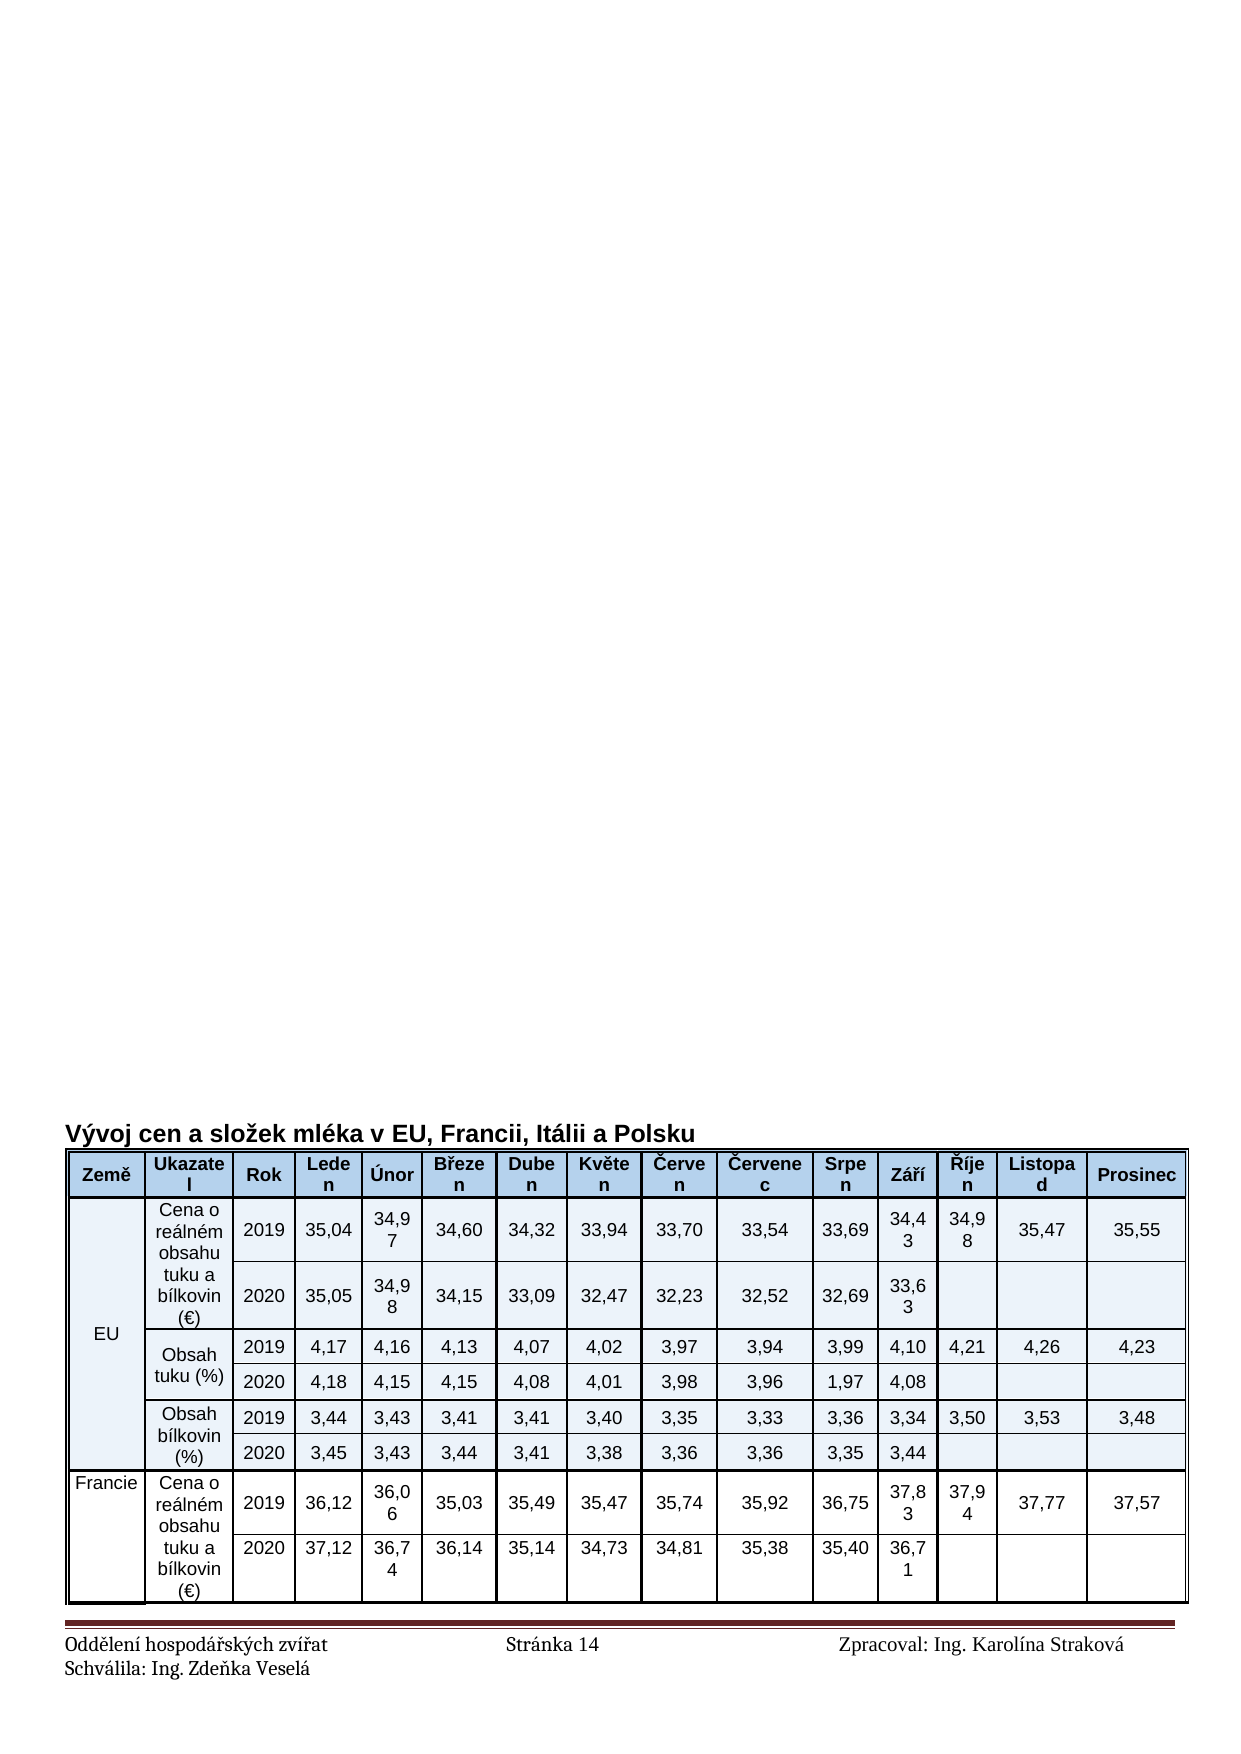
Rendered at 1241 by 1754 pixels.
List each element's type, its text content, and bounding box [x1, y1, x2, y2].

table_cell 34,98 [939, 1199, 996, 1261]
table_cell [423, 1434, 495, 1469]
table_cell 32,23 [643, 1262, 716, 1328]
table_header Září [879, 1153, 936, 1196]
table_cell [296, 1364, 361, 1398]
table_header Únor [363, 1153, 421, 1196]
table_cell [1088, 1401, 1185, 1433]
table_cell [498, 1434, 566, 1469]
table_cell [1088, 1262, 1185, 1328]
table_cell [998, 1262, 1086, 1328]
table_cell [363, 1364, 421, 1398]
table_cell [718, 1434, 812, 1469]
table_header Červen [643, 1153, 716, 1196]
table_cell 34,32 [498, 1199, 566, 1261]
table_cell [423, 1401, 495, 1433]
table_header Březen [423, 1153, 495, 1196]
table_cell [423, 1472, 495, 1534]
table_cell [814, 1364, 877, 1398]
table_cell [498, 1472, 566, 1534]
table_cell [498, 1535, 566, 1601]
table_cell 33,09 [498, 1262, 566, 1328]
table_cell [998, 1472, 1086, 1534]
table_cell 2020 [234, 1262, 294, 1328]
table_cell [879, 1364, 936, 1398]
table_header Květen [568, 1153, 640, 1196]
table_cell 32,69 [814, 1262, 877, 1328]
table_cell 3,94 [718, 1330, 812, 1362]
table_cell 32,47 [568, 1262, 640, 1328]
table_header Prosinec [1088, 1153, 1185, 1196]
table_header Leden [296, 1153, 361, 1196]
table_cell 4,10 [879, 1330, 936, 1362]
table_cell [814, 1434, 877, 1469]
table_cell 33,54 [718, 1199, 812, 1261]
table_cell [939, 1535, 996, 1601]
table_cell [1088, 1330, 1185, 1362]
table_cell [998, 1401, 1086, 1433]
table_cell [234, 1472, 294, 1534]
table_cell 33,94 [568, 1199, 640, 1261]
table_cell 34,98 [363, 1262, 421, 1328]
table_cell [939, 1262, 996, 1328]
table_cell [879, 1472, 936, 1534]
table_cell 34,97 [363, 1199, 421, 1261]
table_cell 35,47 [998, 1199, 1086, 1261]
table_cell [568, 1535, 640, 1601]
table_cell EU [70, 1199, 144, 1469]
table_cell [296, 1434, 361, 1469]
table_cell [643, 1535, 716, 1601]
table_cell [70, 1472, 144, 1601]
table_cell 2019 [234, 1199, 294, 1261]
table_cell 4,02 [568, 1330, 640, 1362]
table_cell 4,26 [998, 1330, 1086, 1362]
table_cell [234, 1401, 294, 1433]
table_cell 34,60 [423, 1199, 495, 1261]
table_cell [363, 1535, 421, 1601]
table_cell 34,15 [423, 1262, 495, 1328]
table_cell Obsah tuku (%) [146, 1330, 232, 1398]
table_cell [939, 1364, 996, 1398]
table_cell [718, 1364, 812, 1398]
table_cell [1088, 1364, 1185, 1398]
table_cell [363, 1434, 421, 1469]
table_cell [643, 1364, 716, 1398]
table_cell 3,97 [643, 1330, 716, 1362]
table_cell 4,21 [939, 1330, 996, 1362]
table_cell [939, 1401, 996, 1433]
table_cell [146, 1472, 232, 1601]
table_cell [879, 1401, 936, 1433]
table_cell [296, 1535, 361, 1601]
table_header Červenec [718, 1153, 812, 1196]
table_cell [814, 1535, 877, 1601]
table_cell 35,05 [296, 1262, 361, 1328]
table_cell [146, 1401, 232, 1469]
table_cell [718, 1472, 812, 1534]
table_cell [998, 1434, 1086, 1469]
text Vývoj cen a složek mléka v EU, Francii, Itálii a Polsku [65, 1119, 1175, 1148]
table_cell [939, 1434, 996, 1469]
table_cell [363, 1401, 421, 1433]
table_cell 33,70 [643, 1199, 716, 1261]
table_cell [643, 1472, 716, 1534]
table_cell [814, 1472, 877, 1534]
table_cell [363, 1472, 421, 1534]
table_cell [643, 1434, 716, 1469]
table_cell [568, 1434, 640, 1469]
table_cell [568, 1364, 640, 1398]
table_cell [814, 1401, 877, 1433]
table_cell 4,16 [363, 1330, 421, 1362]
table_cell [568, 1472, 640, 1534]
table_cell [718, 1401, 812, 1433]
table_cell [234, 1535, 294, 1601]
table_header Rok [234, 1153, 294, 1196]
table_cell 33,69 [814, 1199, 877, 1261]
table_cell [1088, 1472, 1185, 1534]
table_cell 35,04 [296, 1199, 361, 1261]
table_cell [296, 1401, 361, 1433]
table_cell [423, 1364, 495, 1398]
table_header Říjen [939, 1153, 996, 1196]
table_cell Cena o reálném obsahu tuku a bílkovin (€) [146, 1199, 232, 1328]
table_header Duben [498, 1153, 566, 1196]
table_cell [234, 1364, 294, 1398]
table_header Země [70, 1153, 144, 1196]
table_cell 4,07 [498, 1330, 566, 1362]
table_cell 4,13 [423, 1330, 495, 1362]
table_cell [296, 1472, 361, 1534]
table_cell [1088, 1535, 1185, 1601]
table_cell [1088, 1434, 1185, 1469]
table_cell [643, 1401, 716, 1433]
table_cell 34,43 [879, 1199, 936, 1261]
table_header Listopad [998, 1153, 1086, 1196]
table_cell 32,52 [718, 1262, 812, 1328]
table_header Ukazatel [146, 1153, 232, 1196]
table_cell 3,99 [814, 1330, 877, 1362]
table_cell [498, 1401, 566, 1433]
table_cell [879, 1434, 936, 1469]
table_cell 33,63 [879, 1262, 936, 1328]
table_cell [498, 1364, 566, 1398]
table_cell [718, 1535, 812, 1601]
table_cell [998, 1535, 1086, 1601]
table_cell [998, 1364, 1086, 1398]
table_cell 4,17 [296, 1330, 361, 1362]
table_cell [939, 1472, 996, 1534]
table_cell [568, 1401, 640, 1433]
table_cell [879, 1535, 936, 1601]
table_cell 2019 [234, 1330, 294, 1362]
table_header Srpen [814, 1153, 877, 1196]
table_cell 35,55 [1088, 1199, 1185, 1261]
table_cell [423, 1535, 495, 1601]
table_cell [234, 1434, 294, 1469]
